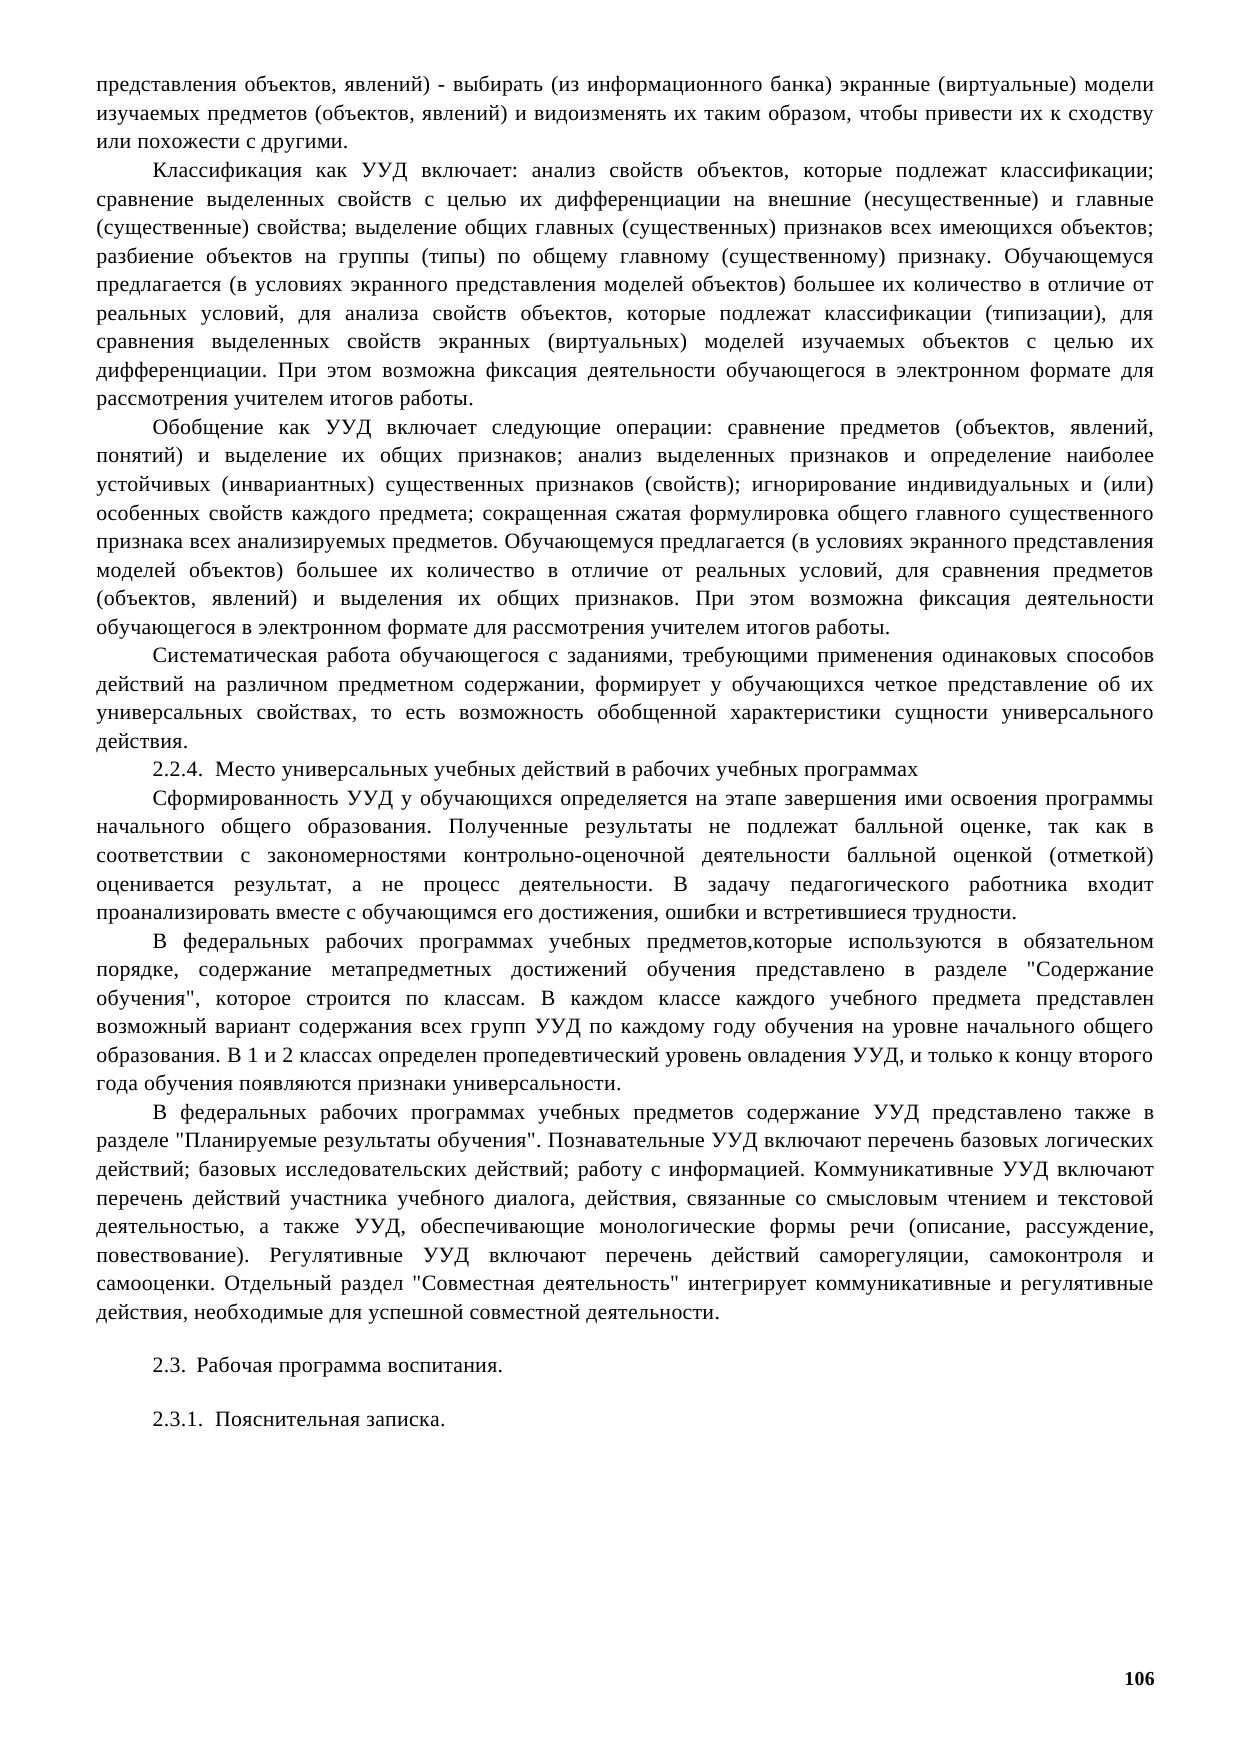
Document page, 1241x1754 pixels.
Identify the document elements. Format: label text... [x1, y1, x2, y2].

text Сформированность УУД у обучающихся определяется на этапе завершения ими освоения программы начального общего образования. Полученные результаты не подлежат балльной оценке, так как в соответствии с закономерностями контрольно-оценочной деятельности балльной оценкой (отметкой) оценивается результат, а не процесс деятельности. В задачу педагогического работника входит проанализировать вместе с обучающимся его достижения, ошибки и встретившиеся трудности. [96, 782, 1156, 925]
text представления объектов, явлений) - выбирать (из информационного банка) экранные (виртуальные) модели изучаемых предметов (объектов, явлений) и видоизменять их таким образом, чтобы привести их к сходству или похожести с другими. [96, 69, 1156, 154]
list Пояснительная записка. [96, 1409, 1158, 1431]
list Рабочая программа воспитания. [96, 1355, 1158, 1377]
text Обобщение как УУД включает следующие операции: сравнение предметов (объектов, явлений, понятий) и выделение их общих признаков; анализ выделенных признаков и определение наиболее устойчивых (инвариантных) существенных признаков (свойств); игнорирование индивидуальных и (или) особенных свойств каждого предмета; сокращенная сжатая формулировка общего главного существенного признака всех анализируемых предметов. Обучающемуся предлагается (в условиях экранного представления моделей объектов) большее их количество в отличие от реальных условий, для сравнения предметов (объектов, явлений) и выделения их общих признаков. При этом возможна фиксация деятельности обучающегося в электронном формате для рассмотрения учителем итогов работы. [96, 411, 1156, 640]
text В федеральных рабочих программах учебных предметов содержание УУД представлено также в разделе "Планируемые результаты обучения". Познавательные УУД включают перечень базовых логических действий; базовых исследовательских действий; работу с информацией. Коммуникативные УУД включают перечень действий участника учебного диалога, действия, связанные со смысловым чтением и текстовой деятельностью, а также УУД, обеспечивающие монологические формы речи (описание, рассуждение, повествование). Регулятивные УУД включают перечень действий саморегуляции, самоконтроля и самооценки. Отдельный раздел "Совместная деятельность" интегрирует коммуникативные и регулятивные действия, необходимые для успешной совместной деятельности. [96, 1096, 1156, 1325]
text Классификация как УУД включает: анализ свойств объектов, которые подлежат классификации; сравнение выделенных свойств с целью их дифференциации на внешние (несущественные) и главные (существенные) свойства; выделение общих главных (существенных) признаков всех имеющихся объектов; разбиение объектов на группы (типы) по общему главному (существенному) признаку. Обучающемуся предлагается (в условиях экранного представления моделей объектов) большее их количество в отличие от реальных условий, для анализа свойств объектов, которые подлежат классификации (типизации), для сравнения выделенных свойств экранных (виртуальных) моделей изучаемых объектов с целью их дифференциации. При этом возможна фиксация деятельности обучающегося в электронном формате для рассмотрения учителем итогов работы. [96, 154, 1156, 411]
text 106 [1124, 1670, 1155, 1690]
list Место универсальных учебных действий в рабочих учебных программах [96, 754, 1158, 782]
text В федеральных рабочих программах учебных предметов,которые используются в обязательном порядке, содержание метапредметных достижений обучения представлено в разделе "Содержание обучения", которое строится по классам. В каждом классе каждого учебного предмета представлен возможный вариант содержания всех групп УУД по каждому году обучения на уровне начального общего образования. В 1 и 2 классах определен пропедевтический уровень овладения УУД, и только к концу второго года обучения появляются признаки универсальности. [96, 925, 1156, 1096]
text Систематическая работа обучающегося с заданиями, требующими применения одинаковых способов действий на различном предметном содержании, формирует у обучающихся четкое представление об их универсальных свойствах, то есть возможность обобщенной характеристики сущности универсального действия. [96, 640, 1156, 754]
